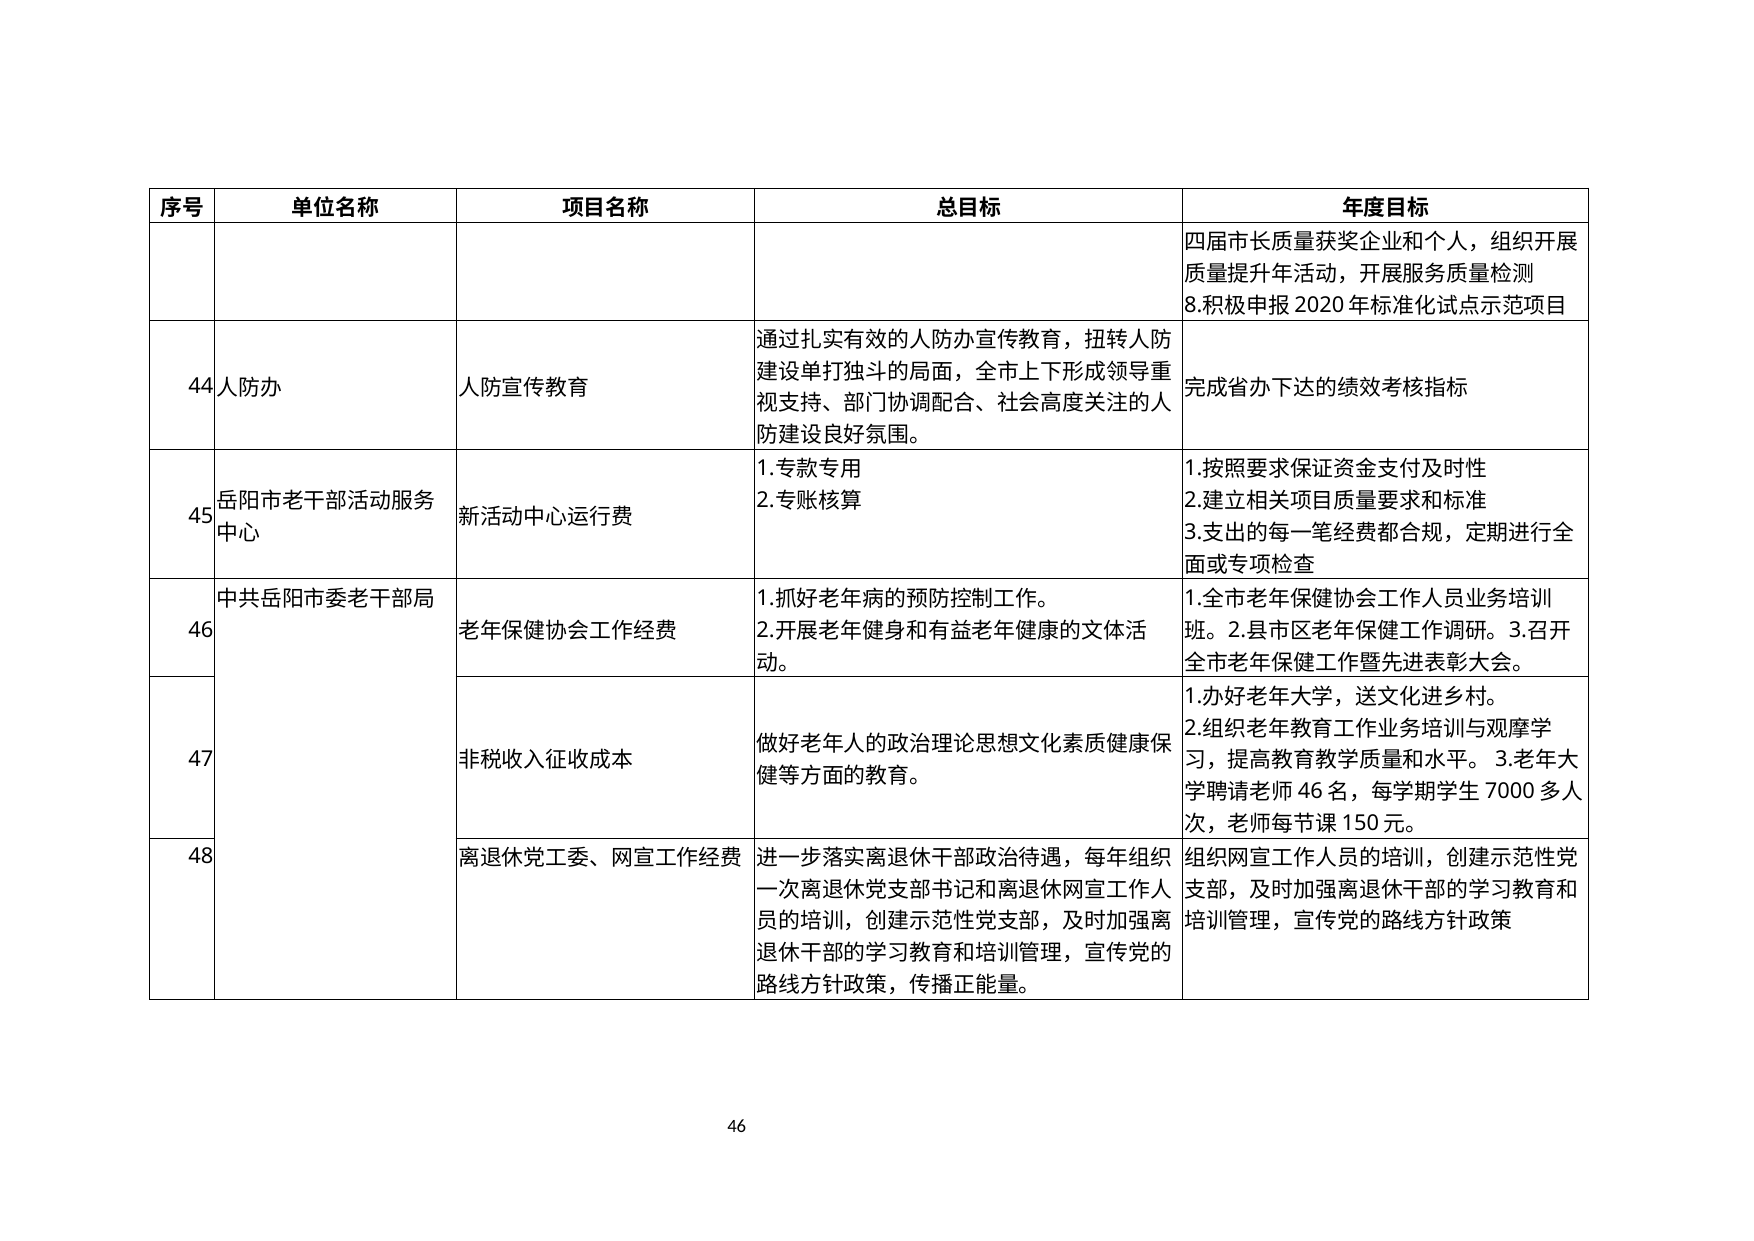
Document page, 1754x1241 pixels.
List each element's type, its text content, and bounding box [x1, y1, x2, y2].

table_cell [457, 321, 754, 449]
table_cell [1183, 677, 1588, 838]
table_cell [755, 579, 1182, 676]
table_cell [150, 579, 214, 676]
table_header 单位名称 [215, 189, 456, 222]
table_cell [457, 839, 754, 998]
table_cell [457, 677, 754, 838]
table_header 项目名称 [457, 189, 754, 222]
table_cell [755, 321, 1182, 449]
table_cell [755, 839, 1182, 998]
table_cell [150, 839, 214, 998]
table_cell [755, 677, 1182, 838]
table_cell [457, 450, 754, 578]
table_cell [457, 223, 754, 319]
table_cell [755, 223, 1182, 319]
table_header 序号 [150, 189, 214, 222]
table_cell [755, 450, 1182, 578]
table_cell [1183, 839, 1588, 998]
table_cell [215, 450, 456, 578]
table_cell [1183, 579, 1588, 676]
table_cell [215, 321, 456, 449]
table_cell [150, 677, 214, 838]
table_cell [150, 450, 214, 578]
table_header 年度目标 [1183, 189, 1588, 222]
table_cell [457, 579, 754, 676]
table_header 总目标 [755, 189, 1182, 222]
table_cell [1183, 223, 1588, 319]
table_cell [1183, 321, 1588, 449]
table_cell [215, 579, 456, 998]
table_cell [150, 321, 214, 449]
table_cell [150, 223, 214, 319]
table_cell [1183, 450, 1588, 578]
